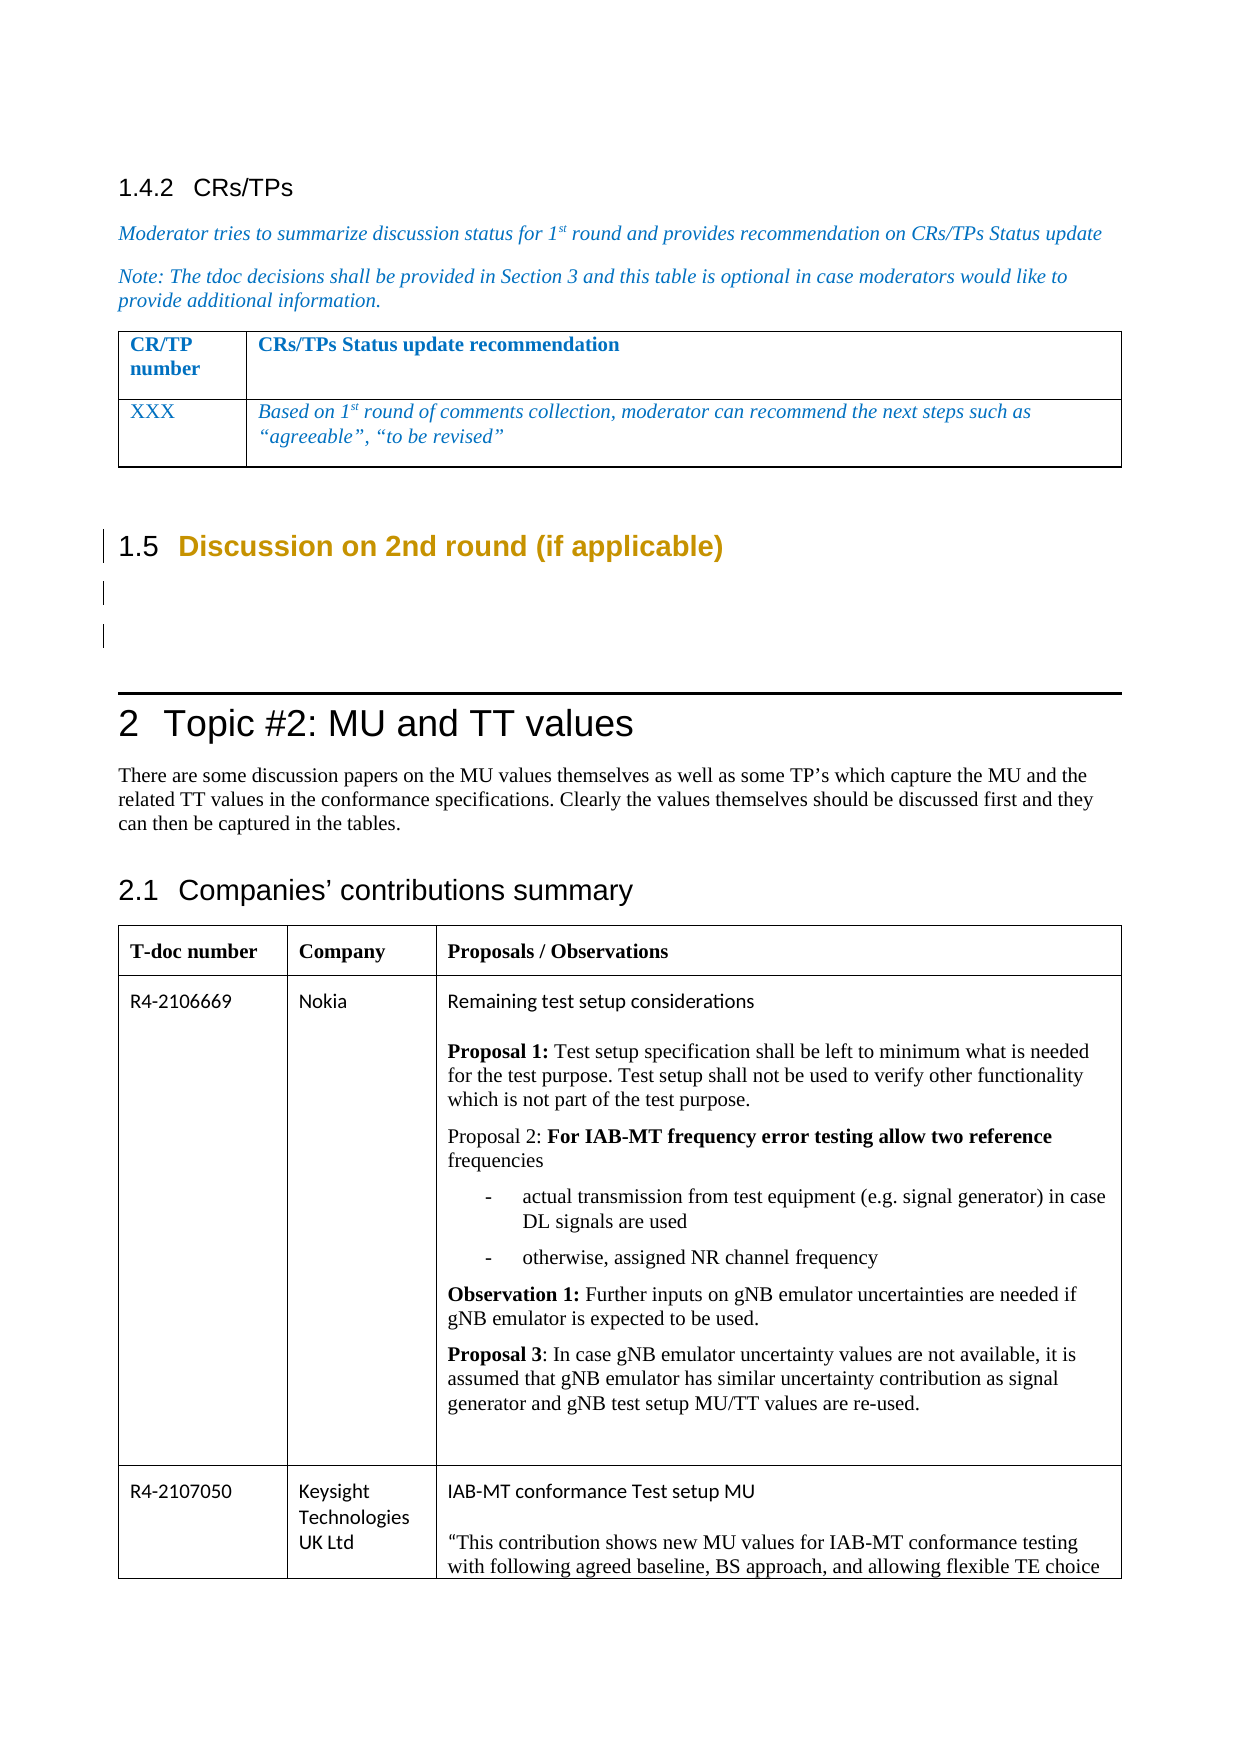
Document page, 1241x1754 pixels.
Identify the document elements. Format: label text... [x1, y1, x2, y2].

table_cell R4-2106669 [119, 976, 287, 1465]
table_header T-doc number [119, 926, 287, 975]
table_cell Nokia [288, 976, 436, 1465]
table_cell Remaining test setup considerations Proposal 1: Test setup specification shall be left to minimum what is needed for the test purpose. Test setup shall not be used to verify other functionality which is not part of the test purpose. Proposal 2: For IAB-MT frequency error testing allow two reference frequencies actual transmission from test equipment (e.g. signal generator) in case DL signals are used otherwise, assigned NR channel frequency Observation 1: Further inputs on gNB emulator uncertainties are needed if gNB emulator is expected to be used. Proposal 3: In case gNB emulator uncertainty values are not available, it is assumed that gNB emulator has similar uncertainty contribution as signal generator and gNB test setup MU/TT values are re-used. [437, 976, 1121, 1465]
subtitle Topic #2: MU and TT values [118, 695, 1122, 744]
subtitle Companies’ contributions summary [118, 873, 1122, 906]
table_header Company [288, 926, 436, 975]
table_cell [288, 1466, 436, 1578]
subtitle Discussion on 2nd round (if applicable) [118, 529, 1122, 562]
table_cell XXX [119, 400, 246, 466]
text There are some discussion papers on the MU values themselves as well as some TP’s which capture the MU and the related TT values in the conformance specifications. Clearly the values themselves should be discussed first and they can then be captured in the tables. [118, 763, 1122, 835]
text Moderator tries to summarize discussion status for 1st round and provides recommendation on CRs/TPs Status update [118, 221, 1122, 245]
table_header CR/TP number [119, 332, 246, 398]
table_header Proposals / Observations [437, 926, 1121, 975]
text Note: The tdoc decisions shall be provided in Section 3 and this table is optional in case moderators would like to provide additional information. [118, 264, 1122, 312]
table_cell R4-2107050 [119, 1466, 287, 1578]
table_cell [437, 1466, 1121, 1578]
table_cell Based on 1st round of comments collection, moderator can recommend the next steps such as “agreeable”, “to be revised” [247, 400, 1121, 466]
table_header CRs/TPs Status update recommendation [247, 332, 1121, 398]
subtitle CRs/TPs [118, 173, 1122, 202]
